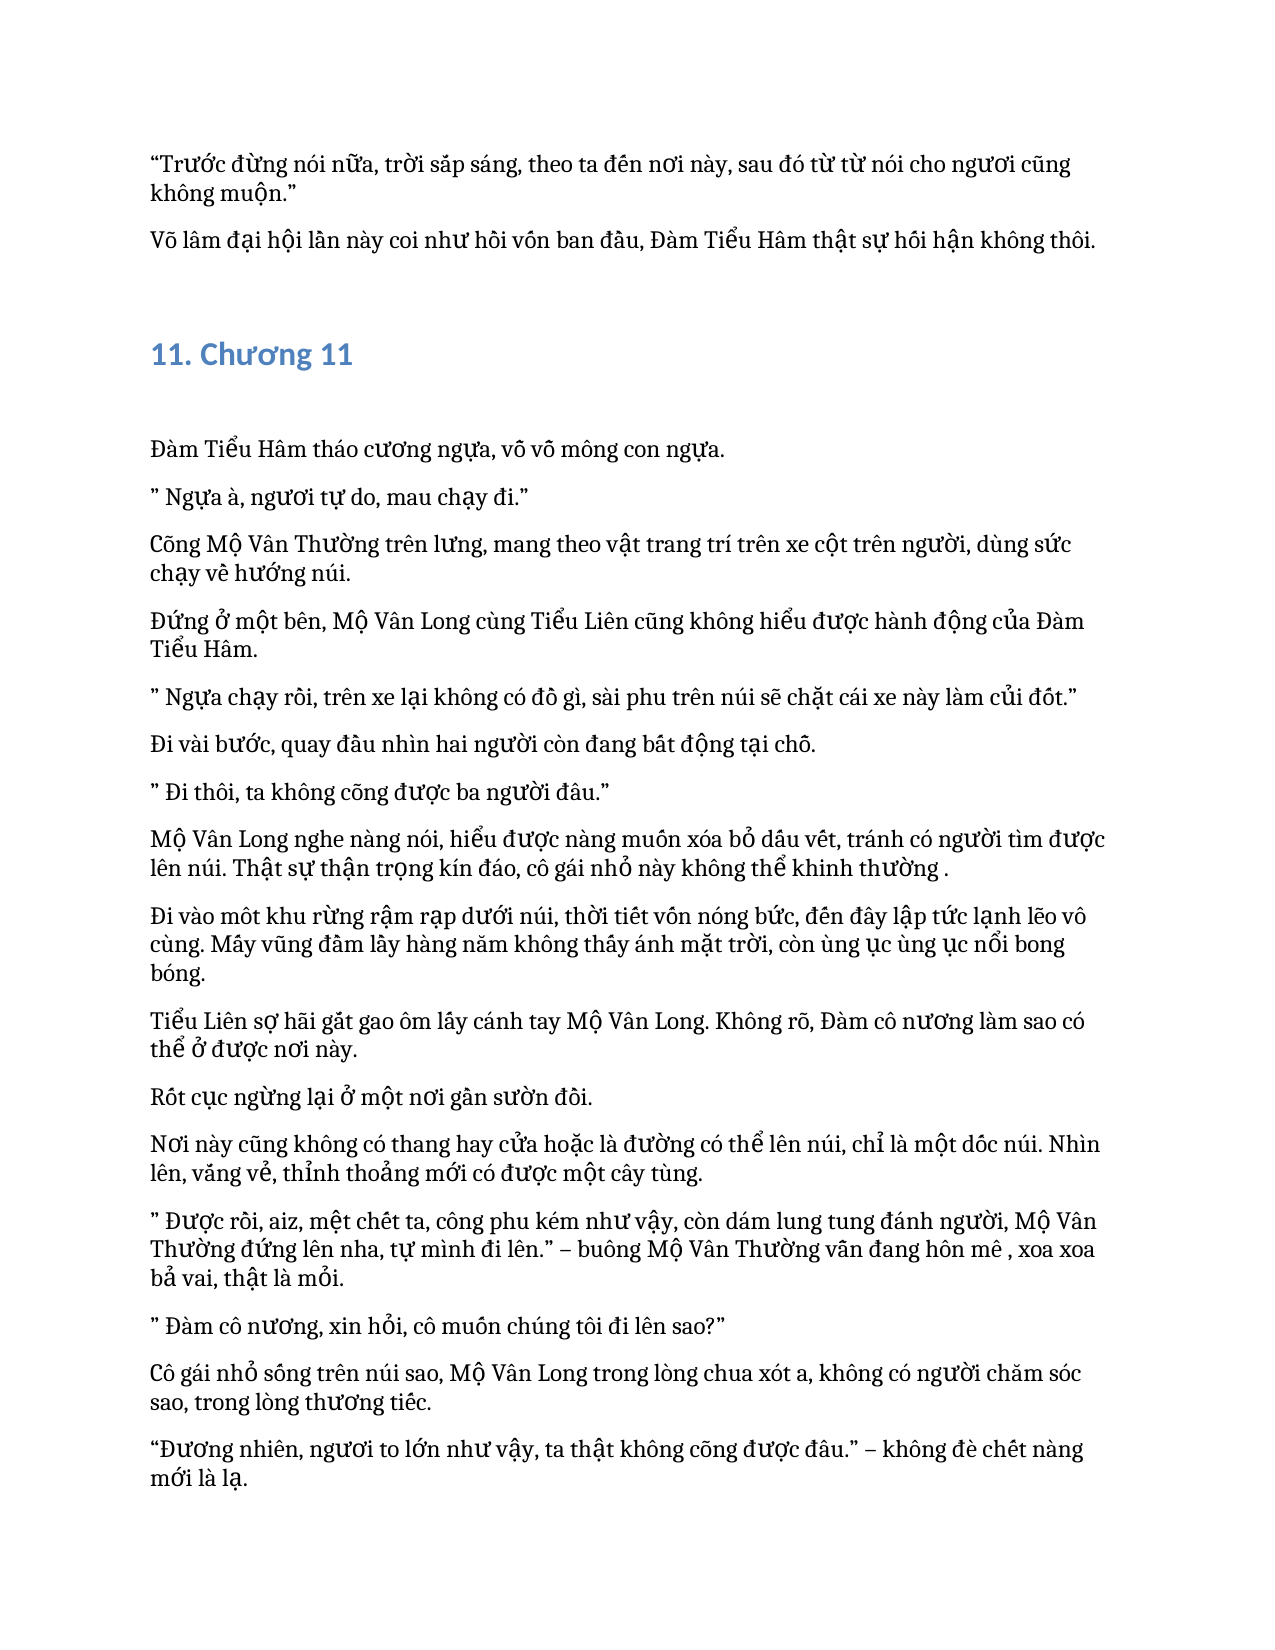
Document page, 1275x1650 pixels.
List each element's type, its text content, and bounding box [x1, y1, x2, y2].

text Đứng ở một bên, Mộ Vân Long cùng Tiểu Liên cũng không hiểu được hành động của Đàm Tiểu Hâm. [150, 607, 1125, 664]
text ” Ngựa à, ngươi tự do, mau chạy đi.” [150, 483, 1125, 512]
text Mộ Vân Long nghe nàng nói, hiểu được nàng muốn xóa bỏ dấu vết, tránh có người tìm được lên núi. Thật sự thận trọng kín đáo, cô gái nhỏ này không thể khinh thường . [150, 825, 1125, 883]
text Đi vào môt khu rừng rậm rạp dưới núi, thời tiết vốn nóng bức, đến đây lập tức lạnh lẽo vô cùng. Mấy vũng đầm lầy hàng năm không thấy ánh mặt trời, còn ùng ục ùng ục nổi bong bóng. [150, 902, 1125, 988]
text ” Đàm cô nương, xin hỏi, cô muốn chúng tôi đi lên sao?” [150, 1312, 1125, 1340]
text ” Được rồi, aiz, mệt chết ta, công phu kém như vậy, còn dám lung tung đánh người, Mộ Vân Thường đứng lên nha, tự mình đi lên.” – buông Mộ Vân Thường vẫn đang hôn mê , xoa xoa bả vai, thật là mỏi. [150, 1207, 1125, 1293]
text Cõng Mộ Vân Thường trên lưng, mang theo vật trang trí trên xe cột trên người, dùng sức chạy về hướng núi. [150, 530, 1125, 588]
text Đàm Tiểu Hâm tháo cương ngựa, vỗ vỗ mông con ngựa. [150, 378, 1125, 464]
text Rốt cục ngừng lại ở một nơi gần sườn đồi. [150, 1083, 1125, 1112]
text ” Ngựa chạy rồi, trên xe lại không có đồ gì, sài phu trên núi sẽ chặt cái xe này làm củi đốt.” [150, 683, 1125, 712]
text “Đương nhiên, ngươi to lớn như vậy, ta thật không cõng được đâu.” – không đè chết nàng mới là lạ. [150, 1435, 1125, 1493]
text Nơi này cũng không có thang hay cửa hoặc là đường có thể lên núi, chỉ là một dốc núi. Nhìn lên, vắng vẻ, thỉnh thoảng mới có được một cây tùng. [150, 1130, 1125, 1188]
text Võ lâm đại hội lần này coi như hồi vốn ban đầu, Đàm Tiểu Hâm thật sự hối hận không thôi. [150, 226, 1125, 312]
subtitle 11. Chương 11 [150, 333, 1125, 374]
text Tiểu Liên sợ hãi gắt gao ôm lấy cánh tay Mộ Vân Long. Không rõ, Đàm cô nương làm sao có thể ở được nơi này. [150, 1007, 1125, 1064]
text “Trước đừng nói nữa, trời sắp sáng, theo ta đến nơi này, sau đó từ từ nói cho ngươi cũng không muộn.” [150, 150, 1125, 207]
text Đi vài bước, quay đầu nhìn hai người còn đang bất động tại chỗ. [150, 730, 1125, 759]
text Cô gái nhỏ sống trên núi sao, Mộ Vân Long trong lòng chua xót a, không có người chăm sóc sao, trong lòng thương tiếc. [150, 1359, 1125, 1417]
text ” Đi thôi, ta không cõng được ba người đâu.” [150, 778, 1125, 807]
